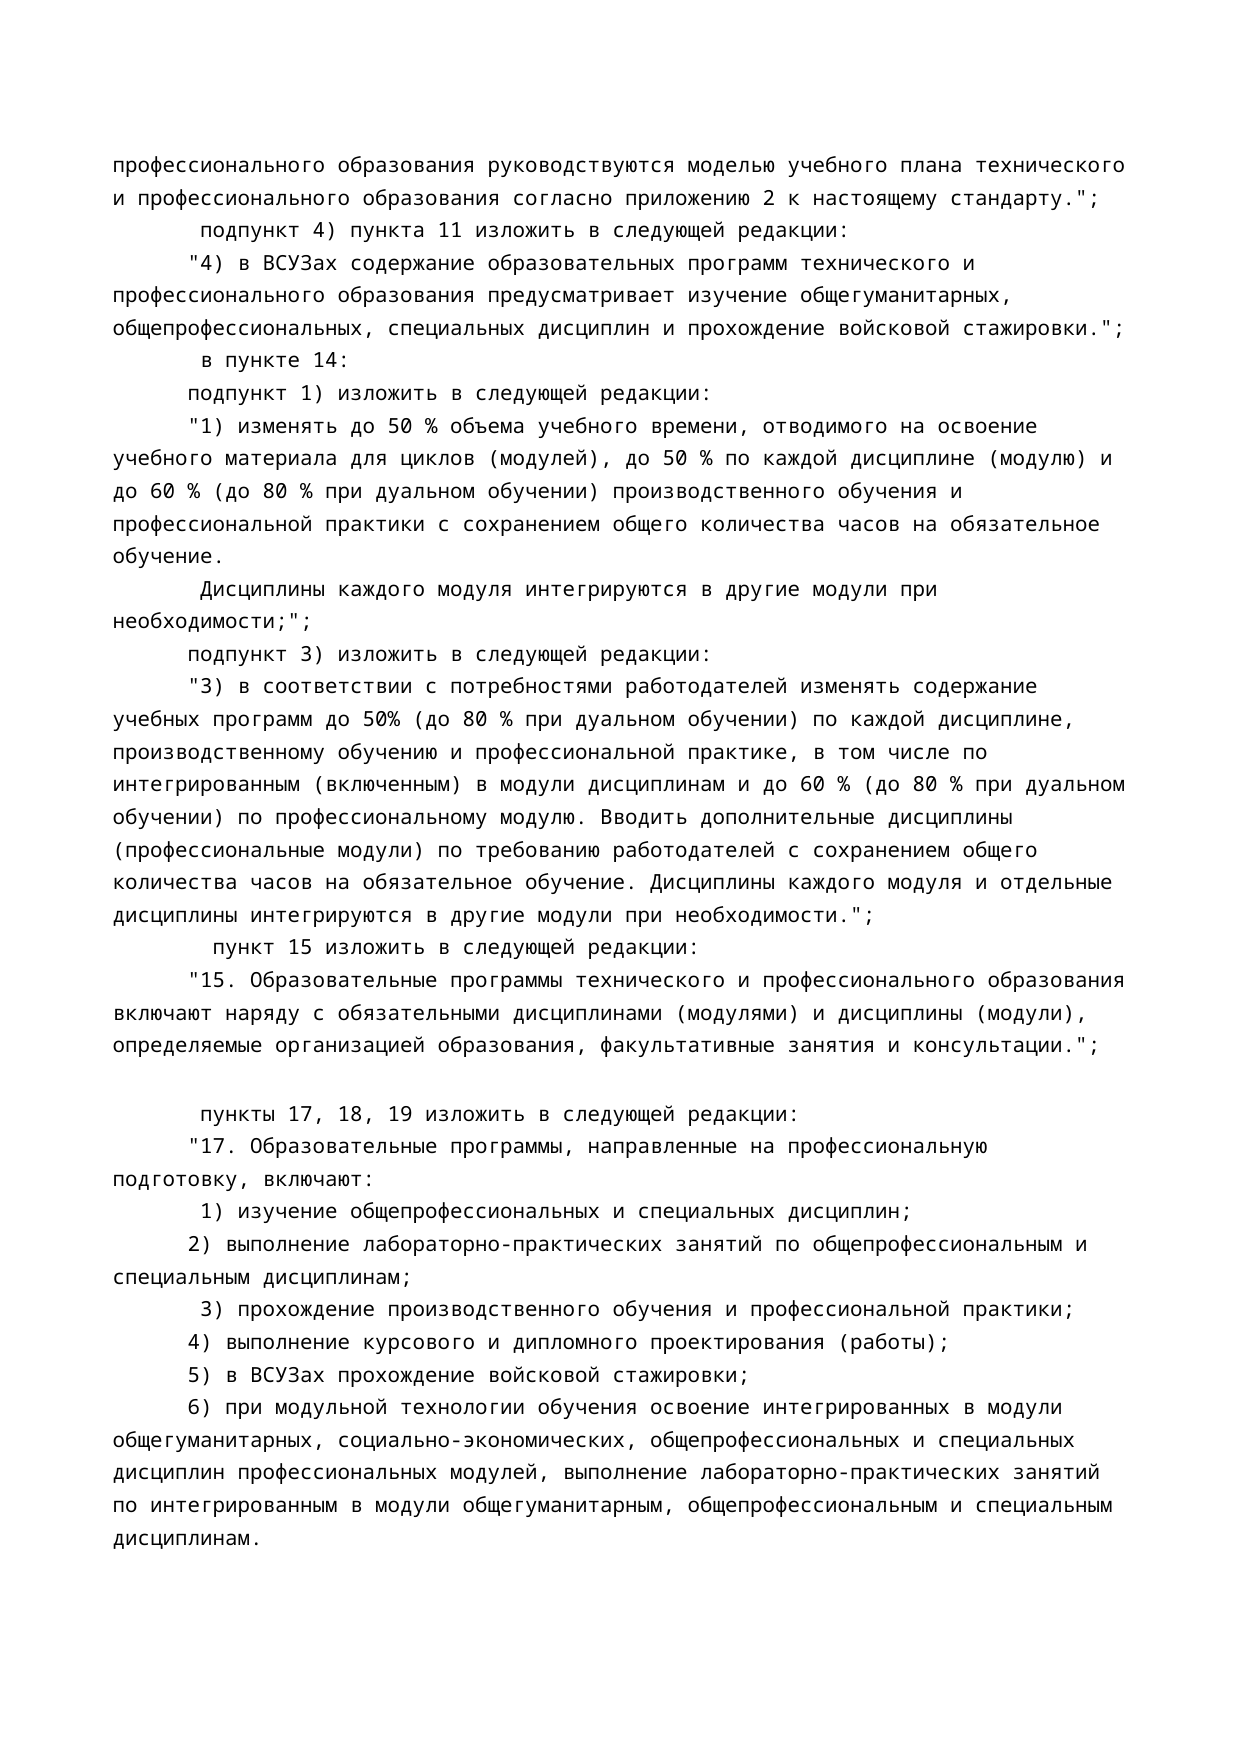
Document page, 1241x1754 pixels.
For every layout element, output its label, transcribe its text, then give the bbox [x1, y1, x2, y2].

text "15. Образовательные программы технического и профессионального образования включают наряду с обязательными дисциплинами (модулями) и дисциплины (модули), определяемые организацией образования, факультативные занятия и консультации."; [112, 965, 1128, 1059]
text пункт 15 изложить в следующей редакции: [112, 932, 1128, 961]
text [112, 150, 1128, 211]
text пункты 17, 18, 19 изложить в следующей редакции: [112, 1099, 1128, 1127]
text "4) в ВСУЗах содержание образовательных программ технического и профессионального образования предусматривает изучение общегуманитарных, общепрофессиональных, специальных дисциплин и прохождение войсковой стажировки."; [112, 248, 1128, 341]
text "3) в соответствии с потребностями работодателей изменять содержание учебных программ до 50% (до 80 % при дуальном обучении) по каждой дисциплине, производственному обучению и профессиональной практике, в том числе по интегрированным (включенным) в модули дисциплинам и до 60 % (до 80 % при дуальном обучении) по профессиональному модулю. Вводить дополнительные дисциплины (профессиональные модули) по требованию работодателей с сохранением общего количества часов на обязательное обучение. Дисциплины каждого модуля и отдельные дисциплины интегрируются в другие модули при необходимости."; [112, 672, 1128, 928]
text "17. Образовательные программы, направленные на профессиональную подготовку, включают: [112, 1131, 1128, 1192]
text "1) изменять до 50 % объема учебного времени, отводимого на освоение учебного материала для циклов (модулей), до 50 % по каждой дисциплине (модулю) и до 60 % (до 80 % при дуальном обучении) производственного обучения и профессиональной практики с сохранением общего количества часов на обязательное обучение. [112, 411, 1128, 570]
text 6) при модульной технологии обучения освоение интегрированных в модули общегуманитарных, социально-экономических, общепрофессиональных и специальных дисциплин профессиональных модулей, выполнение лабораторно-практических занятий по интегрированным в модули общегуманитарным, общепрофессиональным и специальным дисциплинам. [112, 1392, 1128, 1551]
text подпункт 1) изложить в следующей редакции: [112, 378, 1128, 407]
text 2) выполнение лабораторно-практических занятий по общепрофессиональным и специальным дисциплинам; [112, 1229, 1128, 1290]
text в пункте 14: [112, 346, 1128, 374]
text 3) прохождение производственного обучения и профессиональной практики; [112, 1294, 1128, 1323]
text подпункт 3) изложить в следующей редакции: [112, 639, 1128, 667]
text 4) выполнение курсового и дипломного проектирования (работы); [112, 1327, 1128, 1356]
text 5) в ВСУЗах прохождение войсковой стажировки; [112, 1360, 1128, 1388]
text 1) изучение общепрофессиональных и специальных дисциплин; [112, 1197, 1128, 1225]
text Дисциплины каждого модуля интегрируются в другие модули при необходимости;"; [112, 574, 1128, 635]
text подпункт 4) пункта 11 изложить в следующей редакции: [112, 215, 1128, 244]
